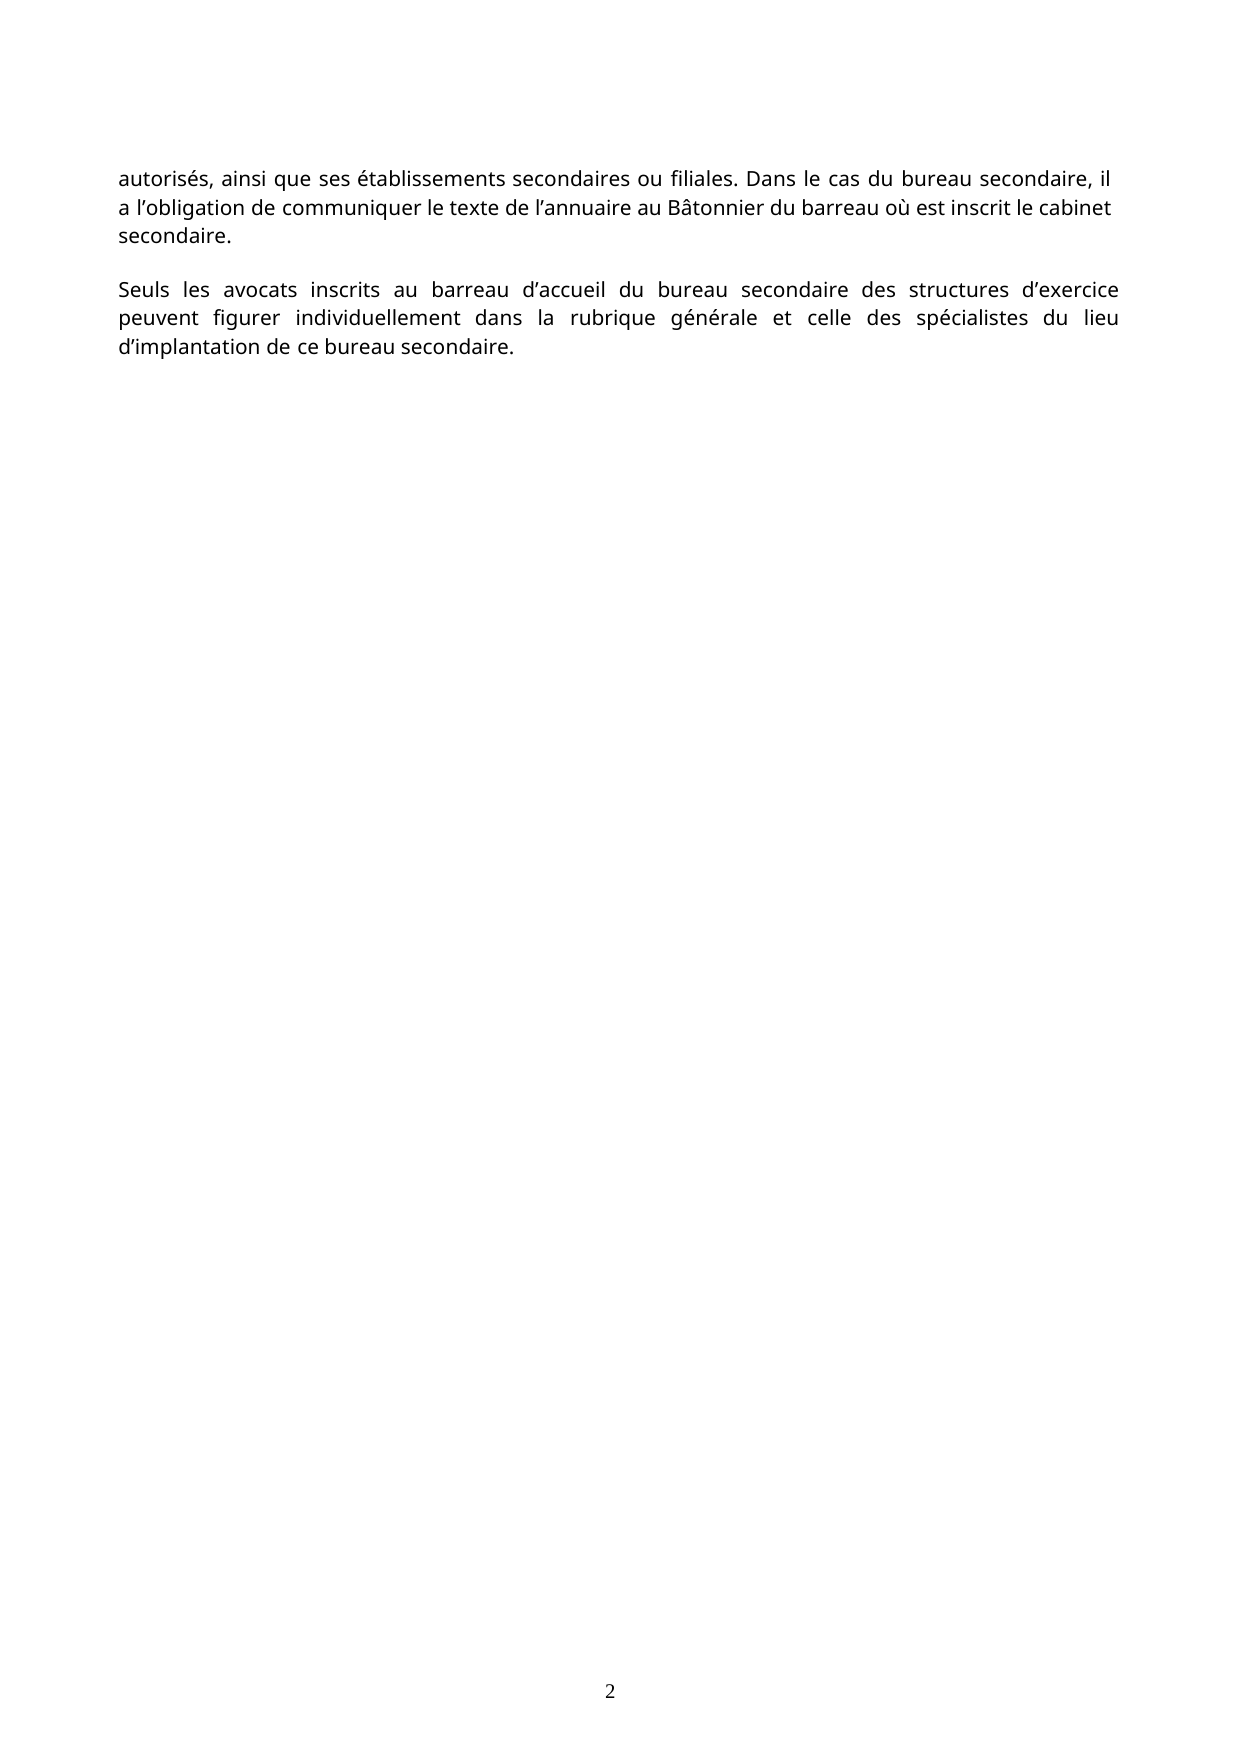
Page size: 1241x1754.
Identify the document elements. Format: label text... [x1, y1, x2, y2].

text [118, 164, 1112, 250]
text Seuls les avocats inscrits au barreau d’accueil du bureau secondaire des structures d’exercice peuvent figurer individuellement dans la rubrique générale et celle des spécialistes du lieu d’implantation de ce bureau secondaire. [118, 275, 1119, 360]
